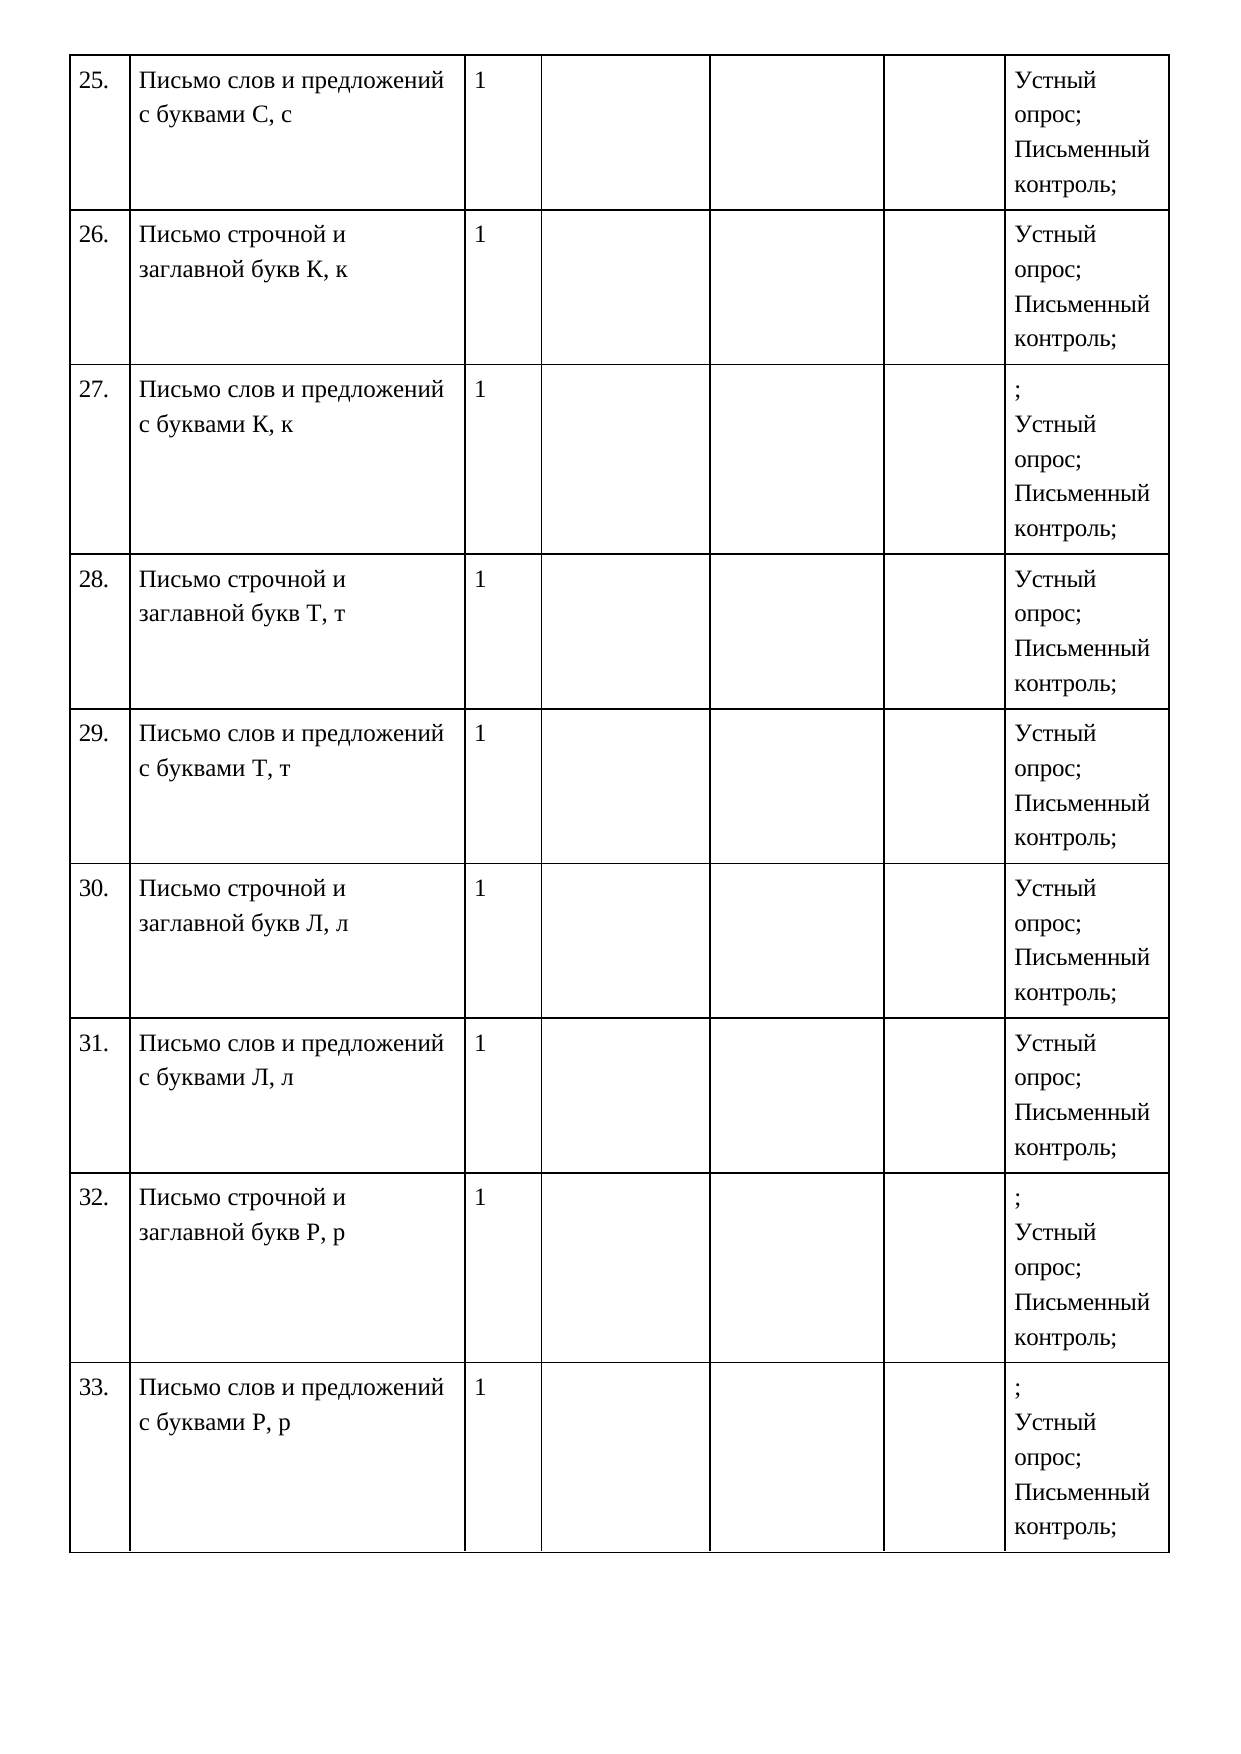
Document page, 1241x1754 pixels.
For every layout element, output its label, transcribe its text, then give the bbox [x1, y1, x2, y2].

table_cell [542, 710, 709, 863]
table_header [542, 56, 709, 209]
table_cell 31. [71, 1019, 129, 1172]
table_header [711, 56, 883, 209]
table_cell [542, 864, 709, 1017]
table_cell [885, 1174, 1004, 1362]
table_cell 26. [71, 211, 129, 363]
table_cell [885, 555, 1004, 708]
table_cell [542, 365, 709, 553]
table_cell [542, 1174, 709, 1362]
table_cell 1 [466, 211, 541, 363]
table_cell [885, 1363, 1004, 1551]
table_cell [542, 211, 709, 363]
table_cell 1 [466, 864, 541, 1017]
table_header 1 [466, 56, 541, 209]
table_cell [885, 211, 1004, 363]
table_cell [885, 710, 1004, 863]
table_cell Письмо строчной и заглавной букв Р, р [131, 1174, 464, 1362]
table_cell 29. [71, 710, 129, 863]
table_cell [711, 211, 883, 363]
table_header [885, 56, 1004, 209]
table_header Письмо слов и предложений с буквами С, с [131, 56, 464, 209]
table_cell ; Устный опрос; Письменный контроль; [1006, 1363, 1168, 1551]
table_cell Устный опрос; Письменный контроль; [1006, 710, 1168, 863]
table_cell 1 [466, 365, 541, 553]
table_header Устный опрос; Письменный контроль; [1006, 56, 1168, 209]
table_cell 33. [71, 1363, 129, 1551]
table_cell Устный опрос; Письменный контроль; [1006, 555, 1168, 708]
table_cell ; Устный опрос; Письменный контроль; [1006, 1174, 1168, 1362]
table_cell Письмо слов и предложений с буквами Т, т [131, 710, 464, 863]
table_cell [711, 555, 883, 708]
table_cell [711, 1019, 883, 1172]
table_cell 32. [71, 1174, 129, 1362]
table_cell [711, 365, 883, 553]
table_cell [885, 365, 1004, 553]
table_cell Письмо строчной и заглавной букв К, к [131, 211, 464, 363]
table_cell Письмо строчной и заглавной букв Л, л [131, 864, 464, 1017]
table_cell 28. [71, 555, 129, 708]
table_cell 1 [466, 1174, 541, 1362]
table_cell [885, 864, 1004, 1017]
table_cell [711, 1174, 883, 1362]
table_cell ; Устный опрос; Письменный контроль; [1006, 365, 1168, 553]
table_cell [885, 1019, 1004, 1172]
table_cell 30. [71, 864, 129, 1017]
table_cell [711, 1363, 883, 1551]
table_cell [542, 1019, 709, 1172]
table_cell Письмо слов и предложений с буквами Л, л [131, 1019, 464, 1172]
table_cell [542, 1363, 709, 1551]
table_cell 1 [466, 1019, 541, 1172]
table_cell 1 [466, 710, 541, 863]
table_cell 1 [466, 1363, 541, 1551]
table_cell Письмо слов и предложений с буквами Р, р [131, 1363, 464, 1551]
table_cell 1 [466, 555, 541, 708]
table_cell [711, 864, 883, 1017]
table_cell Письмо слов и предложений с буквами К, к [131, 365, 464, 553]
table_cell 27. [71, 365, 129, 553]
table_cell [711, 710, 883, 863]
table_cell Устный опрос; Письменный контроль; [1006, 864, 1168, 1017]
table_cell [542, 555, 709, 708]
table_cell Устный опрос; Письменный контроль; [1006, 211, 1168, 363]
table_header 25. [71, 56, 129, 209]
table_cell Письмо строчной и заглавной букв Т, т [131, 555, 464, 708]
table_cell Устный опрос; Письменный контроль; [1006, 1019, 1168, 1172]
